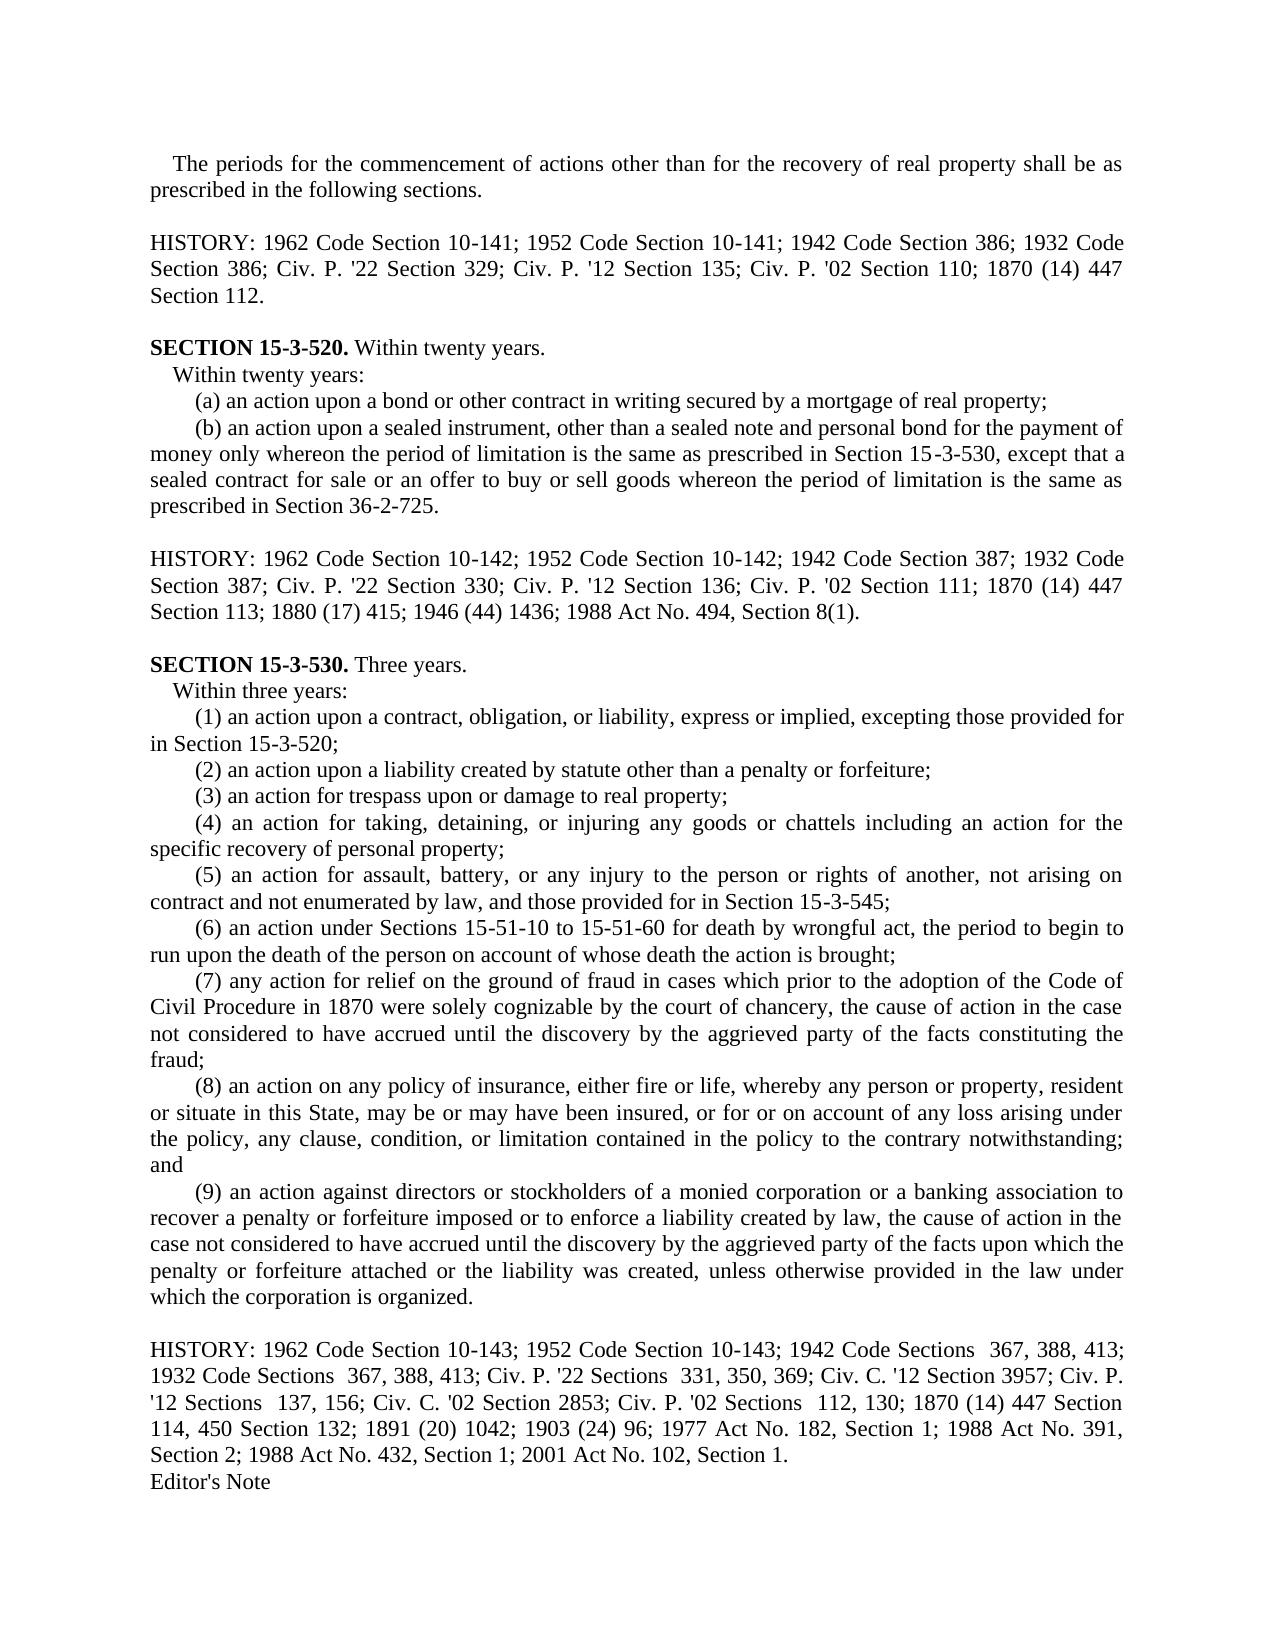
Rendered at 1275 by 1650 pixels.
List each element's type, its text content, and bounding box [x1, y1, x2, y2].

text Within twenty years: [150, 361, 1125, 387]
text (b) an action upon a sealed instrument, other than a sealed note and personal bond for the payment of money only whereon the period of limitation is the same as prescribed in Section 15-3-530, except that a sealed contract for sale or an offer to buy or sell goods whereon the period of limitation is the same as prescribed in Section 36-2-725. [150, 413, 1125, 519]
text (2) an action upon a liability created by statute other than a penalty or forfeiture; [150, 756, 1125, 782]
text (9) an action against directors or stockholders of a monied corporation or a banking association to recover a penalty or forfeiture imposed or to enforce a liability created by law, the cause of action in the case not considered to have accrued until the discovery by the aggrieved party of the facts upon which the penalty or forfeiture attached or the liability was created, unless otherwise provided in the law under which the corporation is organized. [150, 1178, 1125, 1309]
text (1) an action upon a contract, obligation, or liability, express or implied, excepting those provided for in Section 15-3-520; [150, 703, 1125, 756]
text The periods for the commencement of actions other than for the recovery of real property shall be as prescribed in the following sections. [150, 150, 1125, 203]
text (6) an action under Sections 15-51-10 to 15-51-60 for death by wrongful act, the period to begin to run upon the death of the person on account of whose death the action is brought; [150, 914, 1125, 967]
text (8) an action on any policy of insurance, either fire or life, whereby any person or property, resident or situate in this State, may be or may have been insured, or for or on account of any loss arising under the policy, any clause, condition, or limitation contained in the policy to the contrary notwithstanding; and [150, 1072, 1125, 1178]
text (7) any action for relief on the ground of fraud in cases which prior to the adoption of the Code of Civil Procedure in 1870 were solely cognizable by the court of chancery, the cause of action in the case not considered to have accrued until the discovery by the aggrieved party of the facts constituting the fraud; [150, 967, 1125, 1072]
text HISTORY: 1962 Code Section 10-141; 1952 Code Section 10-141; 1942 Code Section 386; 1932 Code Section 386; Civ. P. '22 Section 329; Civ. P. '12 Section 135; Civ. P. '02 Section 110; 1870 (14) 447 Section 112. [150, 229, 1125, 308]
text (3) an action for trespass upon or damage to real property; [150, 782, 1125, 809]
text (5) an action for assault, battery, or any injury to the person or rights of another, not arising on contract and not enumerated by law, and those provided for in Section 15-3-545; [150, 862, 1125, 914]
text HISTORY: 1962 Code Section 10-142; 1952 Code Section 10-142; 1942 Code Section 387; 1932 Code Section 387; Civ. P. '22 Section 330; Civ. P. '12 Section 136; Civ. P. '02 Section 111; 1870 (14) 447 Section 113; 1880 (17) 415; 1946 (44) 1436; 1988 Act No. 494, Section 8(1). [150, 545, 1125, 624]
text (4) an action for taking, detaining, or injuring any goods or chattels including an action for the specific recovery of personal property; [150, 809, 1125, 862]
text SECTION 15-3-520. Within twenty years. [150, 334, 1125, 361]
text Within three years: [150, 677, 1125, 703]
text Editor's Note [150, 1468, 1125, 1494]
text HISTORY: 1962 Code Section 10-143; 1952 Code Section 10-143; 1942 Code Sections 367, 388, 413; 1932 Code Sections 367, 388, 413; Civ. P. '22 Sections 331, 350, 369; Civ. C. '12 Section 3957; Civ. P. '12 Sections 137, 156; Civ. C. '02 Section 2853; Civ. P. '02 Sections 112, 130; 1870 (14) 447 Section 114, 450 Section 132; 1891 (20) 1042; 1903 (24) 96; 1977 Act No. 182, Section 1; 1988 Act No. 391, Section 2; 1988 Act No. 432, Section 1; 2001 Act No. 102, Section 1. [150, 1336, 1125, 1468]
text (a) an action upon a bond or other contract in writing secured by a mortgage of real property; [150, 387, 1125, 413]
text SECTION 15-3-530. Three years. [150, 651, 1125, 677]
